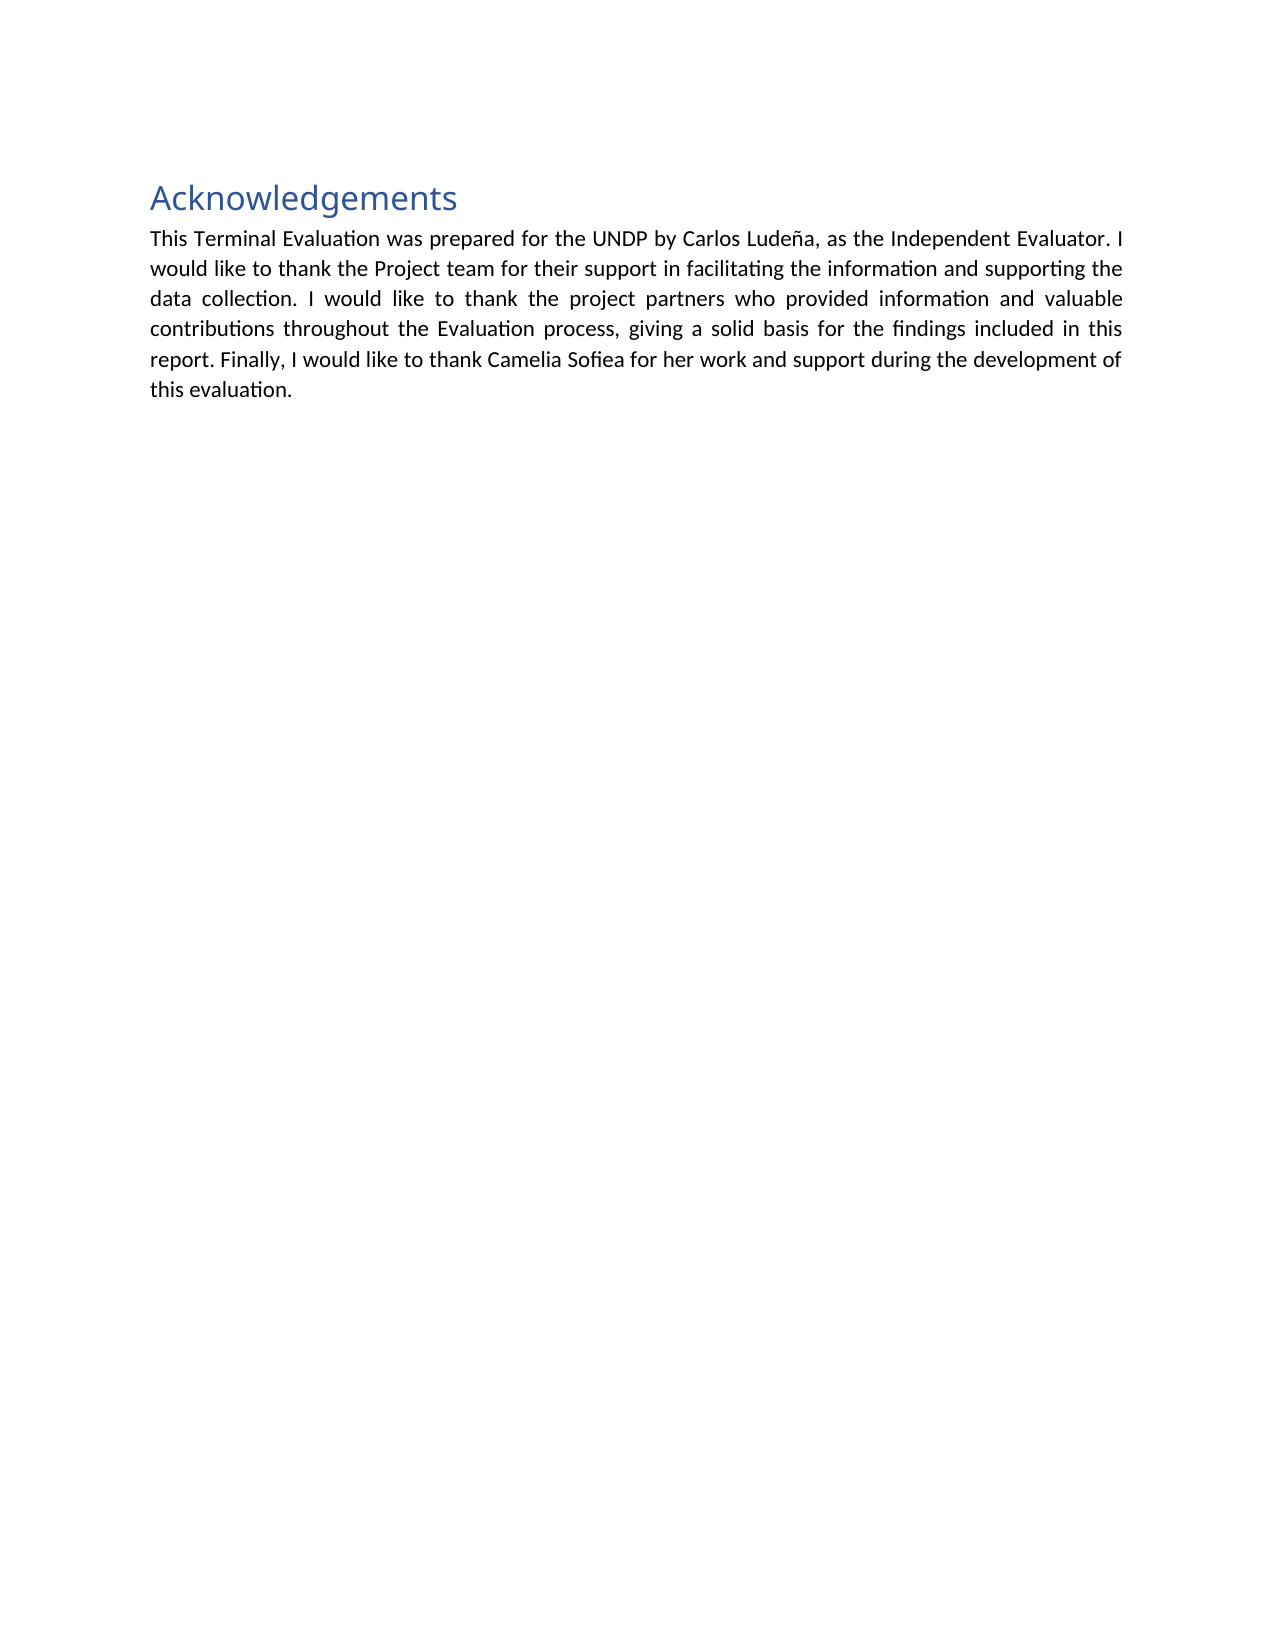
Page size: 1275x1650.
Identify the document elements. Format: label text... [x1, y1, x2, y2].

subtitle Acknowledgements [150, 175, 1125, 220]
text This Terminal Evaluation was prepared for the UNDP by Carlos Ludeña, as the Independent Evaluator. I would like to thank the Project team for their support in facilitating the information and supporting the data collection. I would like to thank the project partners who provided information and valuable contributions throughout the Evaluation process, giving a solid basis for the findings included in this report. Finally, I would like to thank Camelia Sofiea for her work and support during the development of this evaluation. [150, 224, 1125, 403]
